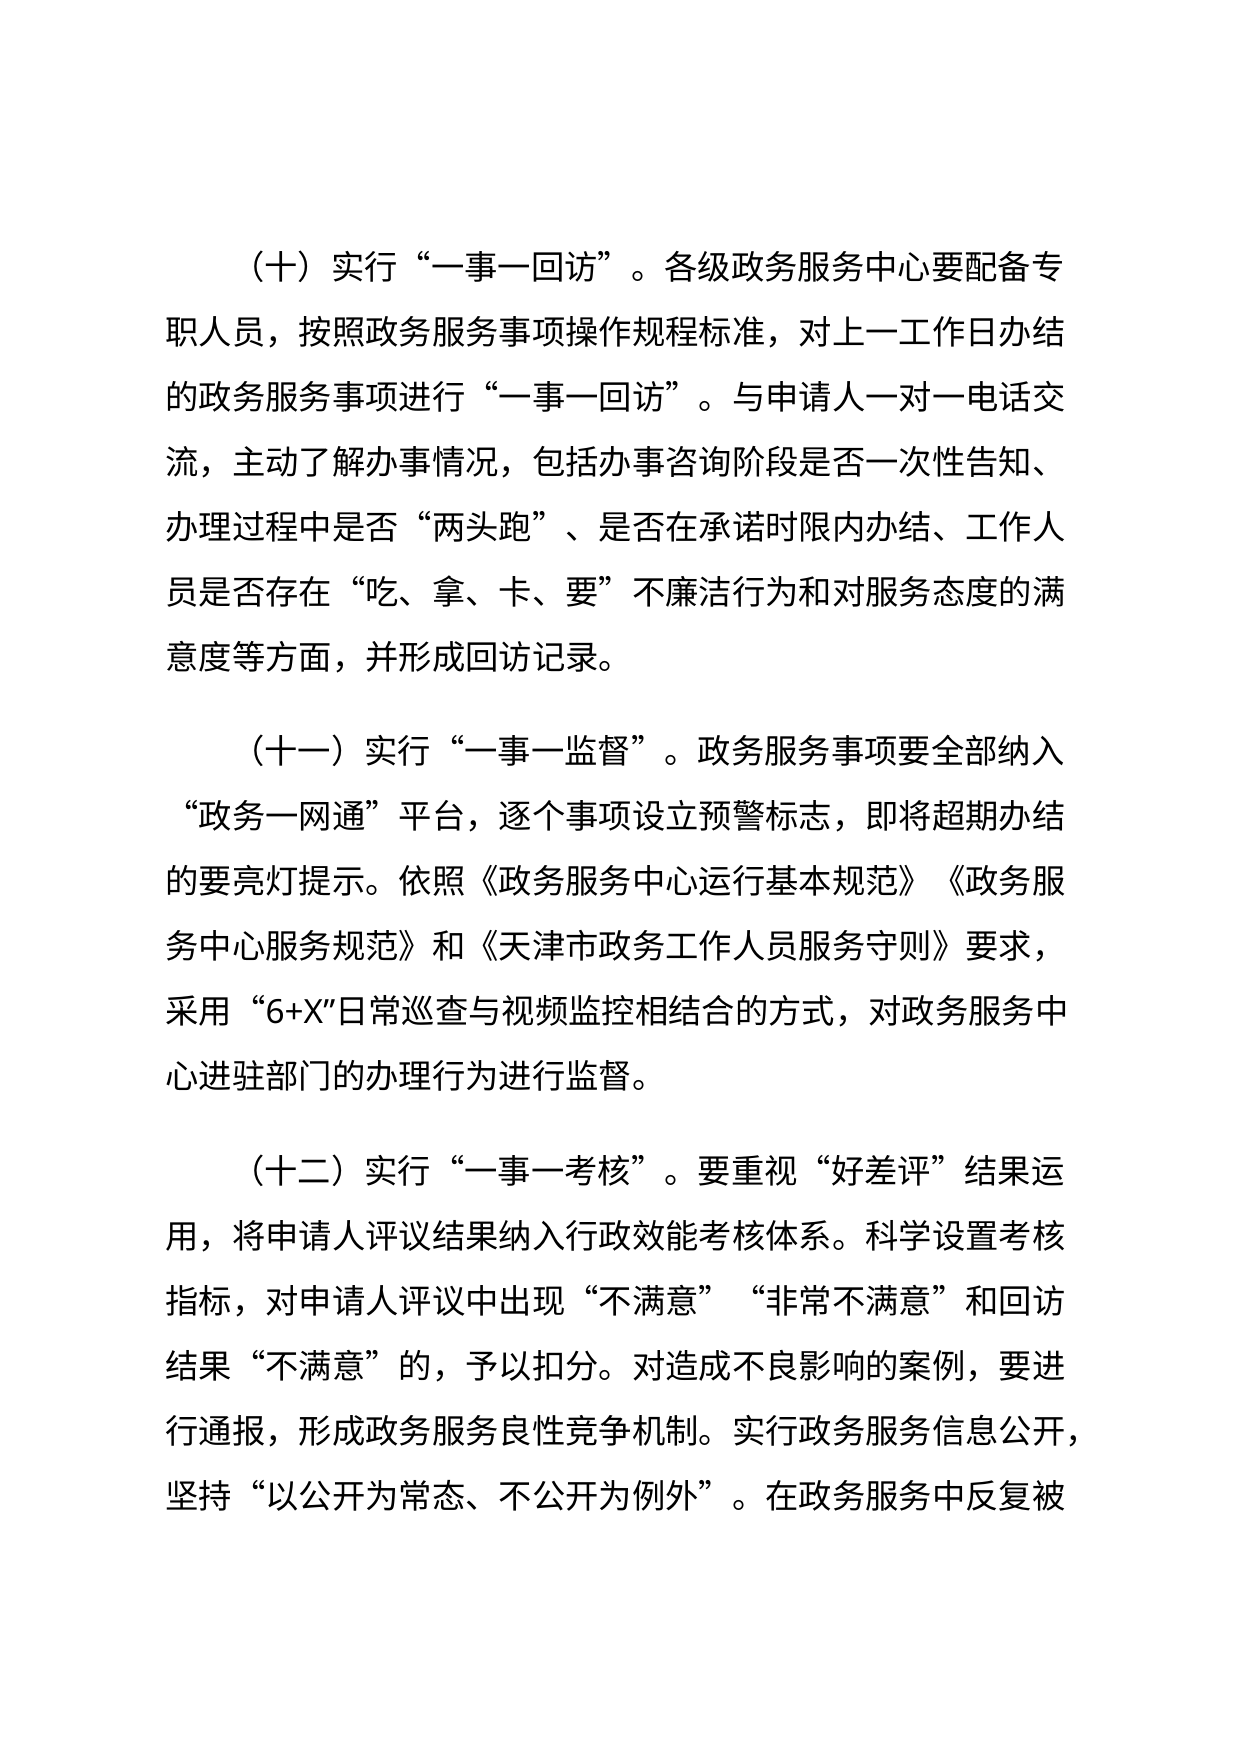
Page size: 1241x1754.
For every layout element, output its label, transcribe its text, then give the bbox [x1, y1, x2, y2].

text （十）实行“一事一回访”。各级政务服务中心要配备专职人员，按照政务服务事项操作规程标准，对上一工作日办结的政务服务事项进行“一事一回访”。与申请人一对一电话交流，主动了解办事情况，包括办事咨询阶段是否一次性告知、办理过程中是否“两头跑”、是否在承诺时限内办结、工作人员是否存在“吃、拿、卡、要”不廉洁行为和对服务态度的满意度等方面，并形成回访记录。 [165, 233, 1087, 688]
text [165, 1136, 1087, 1526]
text （十一）实行“一事一监督”。政务服务事项要全部纳入“政务一网通”平台，逐个事项设立预警标志，即将超期办结的要亮灯提示。依照《政务服务中心运行基本规范》《政务服务中心服务规范》和《天津市政务工作人员服务守则》要求，采用“6+X”日常巡查与视频监控相结合的方式，对政务服务中心进驻部门的办理行为进行监督。 [165, 717, 1087, 1107]
